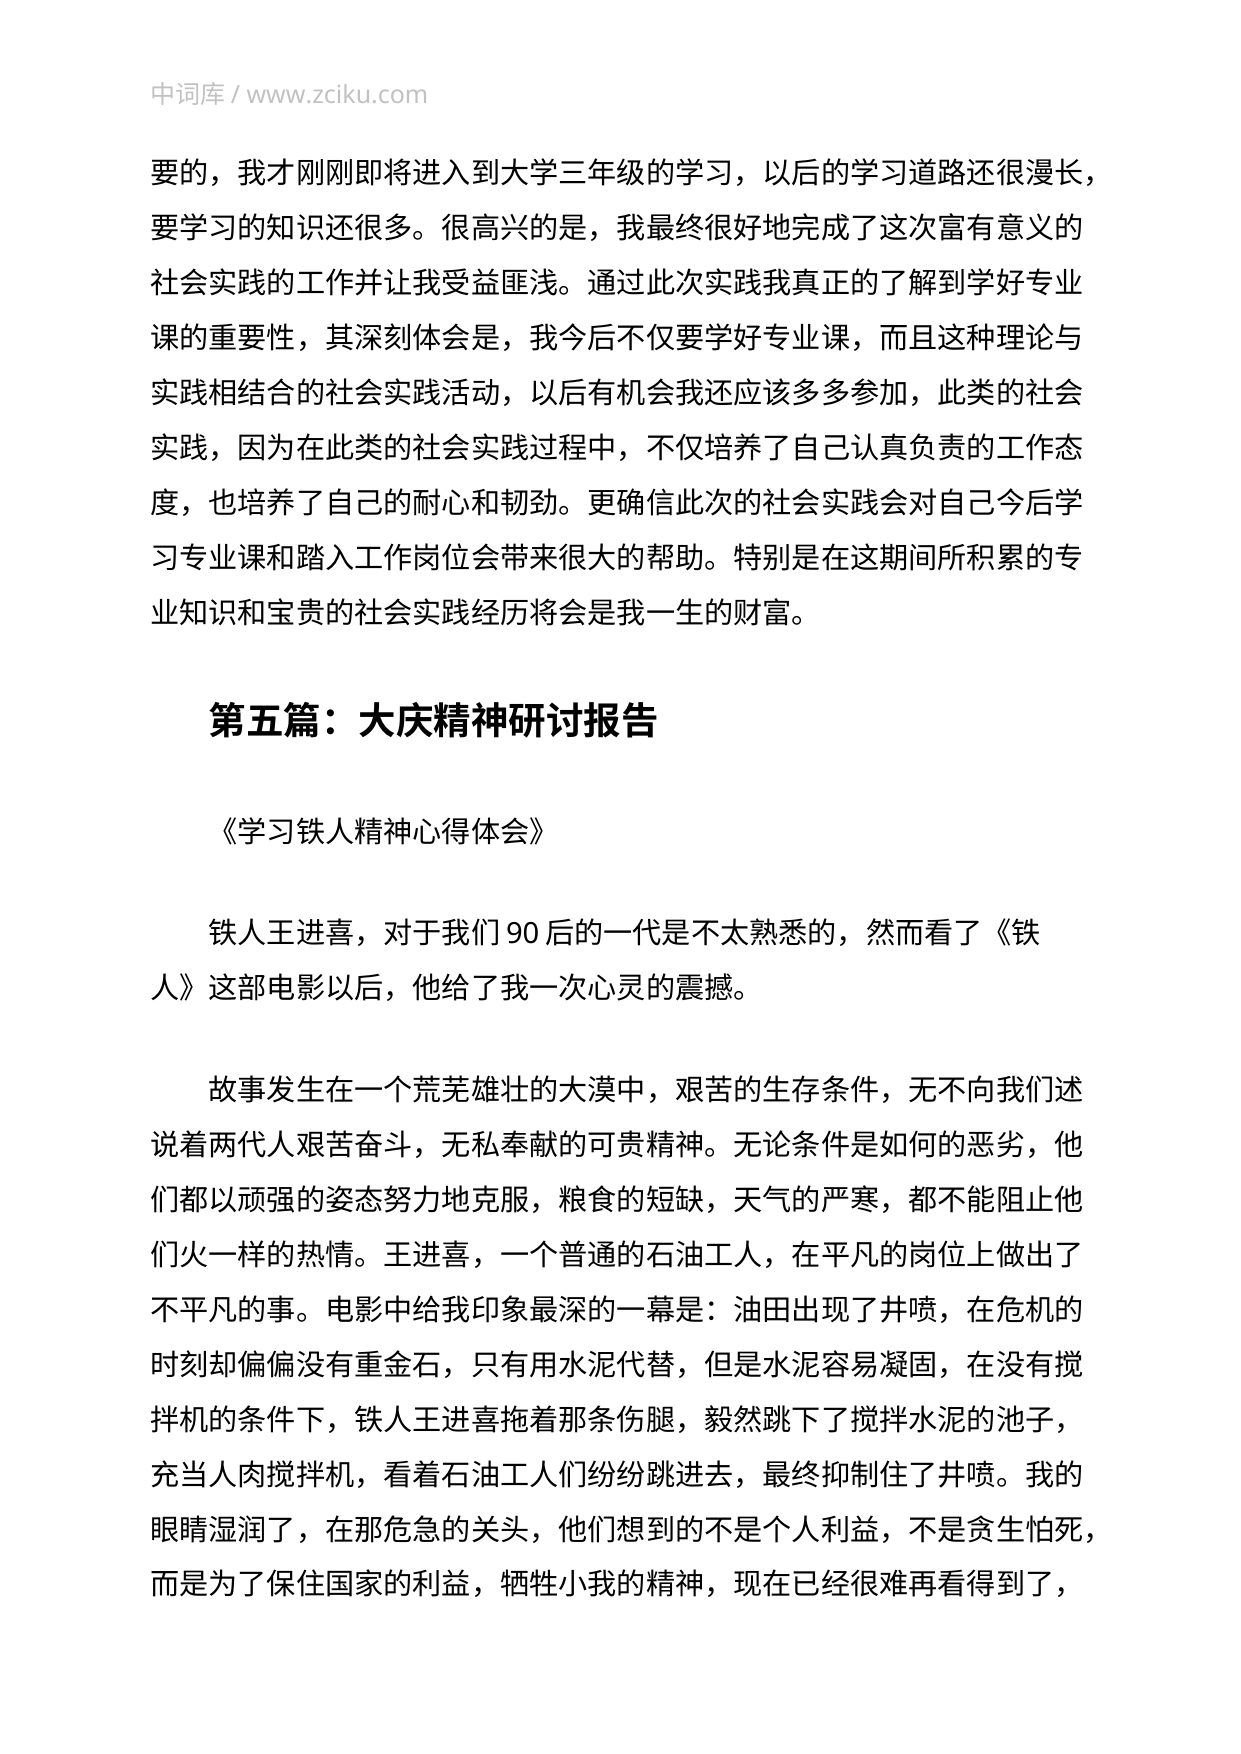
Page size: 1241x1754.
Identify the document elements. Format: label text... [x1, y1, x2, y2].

text 铁人王进喜，对于我们90后的一代是不太熟悉的，然而看了《铁人》这部电影以后，他给了我一次心灵的震撼。 [150, 910, 1090, 1007]
text 《学习铁人精神心得体会》 [150, 808, 1090, 851]
text 第五篇：大庆精神研讨报告 [150, 691, 1090, 745]
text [150, 1067, 1090, 1603]
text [150, 150, 1090, 631]
